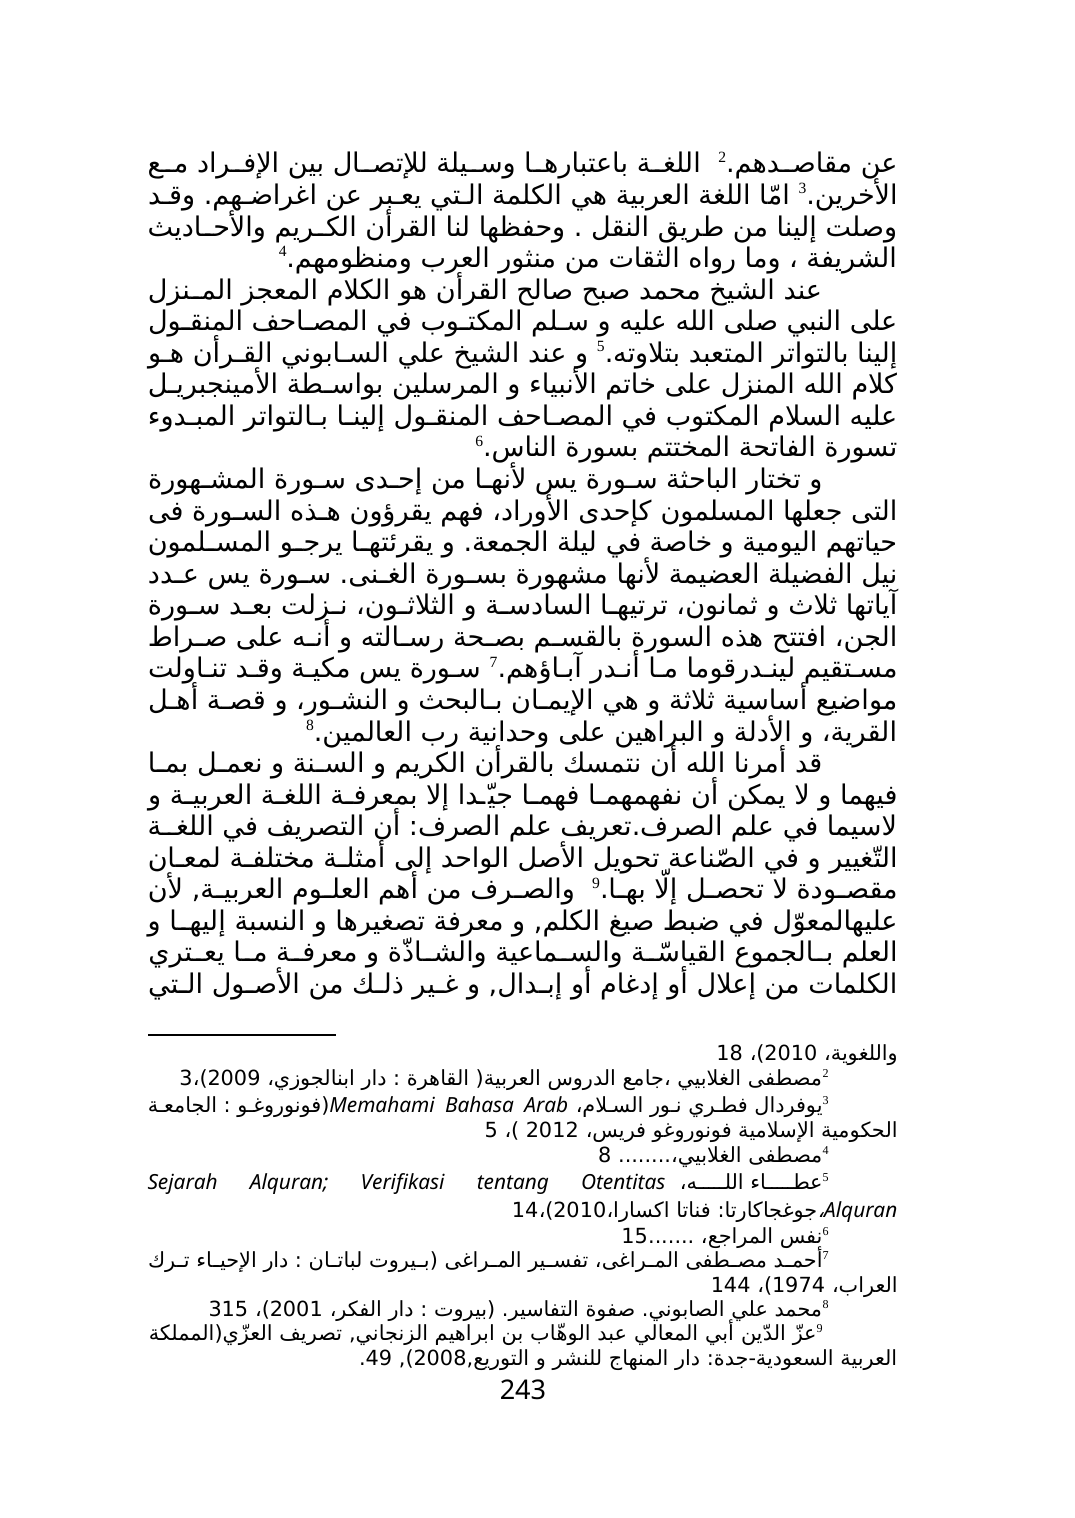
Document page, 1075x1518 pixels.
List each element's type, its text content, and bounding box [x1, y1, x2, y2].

text قد أمرنا الله أن نتمسك بالقرأن الكريم و السنة و نعمل بما فيهما و لا يمكن أن نفهمهما فهما جيّدا إلا بمعرفة اللغة العربية و لاسيما في علم الصرف.تعريف علم الصرف: أن التصريف في اللغة التّغيير و في الصّناعة تحويل الأصل الواحد إلى أمثلة مختلفة لمعان مقصودة لا تحصل إلّا بها. والصرف من أهم العلوم العربية, لأن عليهالمعوّل في ضبط صيغ الكلم, و معرفة تصغيرها و النسبة إليها و العلم بالجموع القياسّة والسماعية والشاذّة و معرفة ما يعتري الكلمات من إعلال أو إدغام أو إبدال, و غير ذلك من الأصول التي يجب على كل أديب و عالم أن يعرفها, خشية الوقوع في أخطاء يقع فيها كثير من المتأدبين, الذين لا حظّ لهم من هذا العلم الجليل النافع. إحدى أهمية علم الصرف هو يُعْصَمُ اللسان من اللحن, و هو مقدم أيضا على النحو, إذ الواجب على من أراد معرفة النحو أن يبدأ بمعرفة التصريف: ذلك لأن التصريف هو معرفة ذوات الكلم في أنفسها من غير تركيب, و معرفة الشئ في نفسه قبل أن يتركب ينبغي أن تكون مقدمة على معرفة أحواله التي تكون له بعد التركيب إلا انه أي التصريف أُخر للطفه ودقته, فجعل ما قدم عليه من ذكر العوامل, توطئة له حتى لا يصل إليه الطالب إلّا وقد تدرب وارتاض للقياس. [148, 747, 898, 1000]
text و تختار الباحثة سورة يس لأنها من إحدى سورة المشهورة التى جعلها المسلمون كإحدى الأوراد، فهم يقرؤون هذه السورة فى حياتهم اليومية و خاصة في ليلة الجمعة. و يقرئتها يرجو المسلمون نيل الفضيلة العضيمة لأنها مشهورة بسورة الغنى. سورة يس عدد آياتها ثلاث و ثمانون، ترتيها السادسة و الثلاثون، نزلت بعد سورة الجن، افتتح هذه السورة بالقسم بصحة رسالته و أنه على صراط مستقيم ليندرقوما ما أندر آباؤهم. سورة يس مكية وقد تناولت مواضيع أساسية ثلاثة و هي الإيمان بالبحث و النشور، و قصة أهل القرية، و الأدلة و البراهين على وحدانية رب العالمين. [148, 463, 898, 747]
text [148, 148, 898, 274]
text عند الشيخ محمد صبح صالح القرأن هو الكلام المعجز المنزل على النبي صلى الله عليه و سلم المكتوب في المصاحف المنقول إلينا بالتواتر المتعبد بتلاوته. و عند الشيخ علي السابوني القرأن هو كلام الله المنزل على خاتم الأنبياء و المرسلين بواسطة الأمينجبريل عليه السلام المكتوب في المصاحف المنقول إلينا بالتواتر المبدوء تسورة الفاتحة المختتم بسورة الناس. [148, 274, 898, 463]
